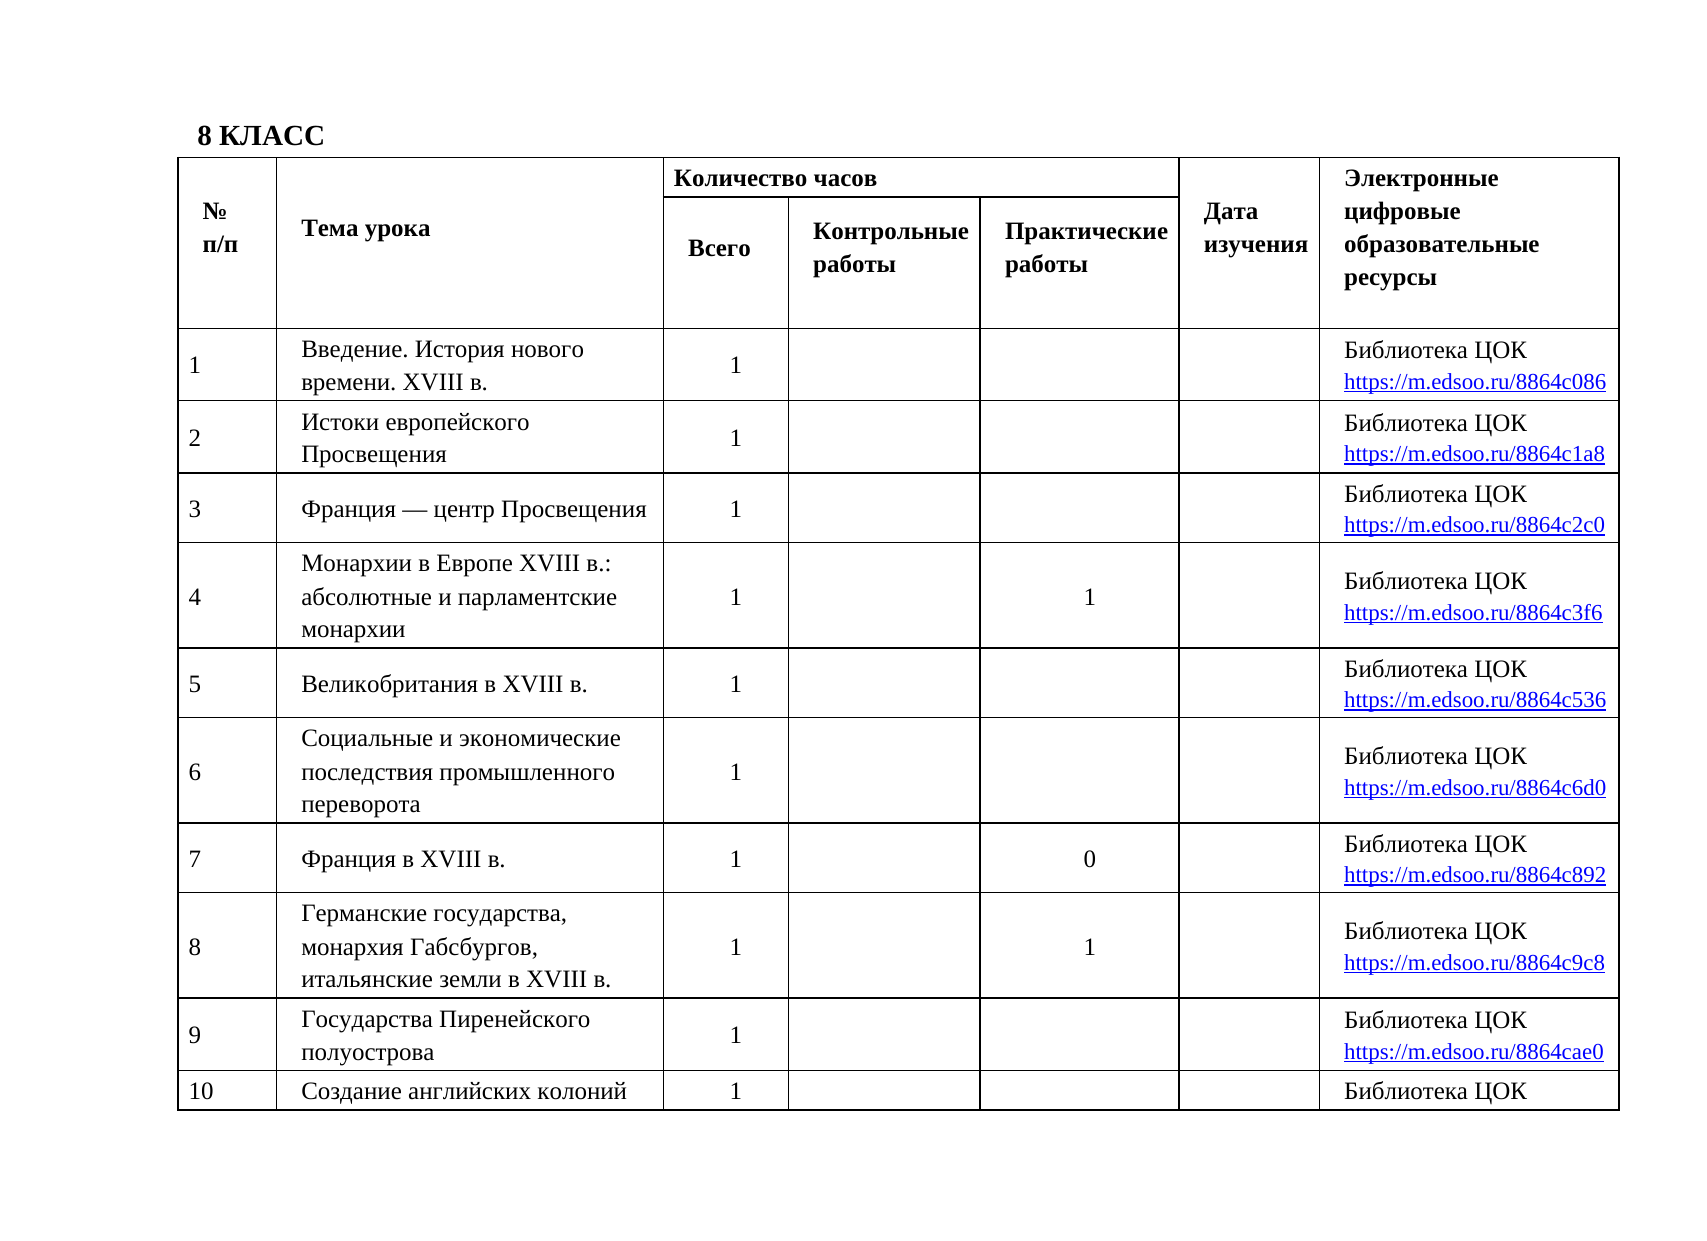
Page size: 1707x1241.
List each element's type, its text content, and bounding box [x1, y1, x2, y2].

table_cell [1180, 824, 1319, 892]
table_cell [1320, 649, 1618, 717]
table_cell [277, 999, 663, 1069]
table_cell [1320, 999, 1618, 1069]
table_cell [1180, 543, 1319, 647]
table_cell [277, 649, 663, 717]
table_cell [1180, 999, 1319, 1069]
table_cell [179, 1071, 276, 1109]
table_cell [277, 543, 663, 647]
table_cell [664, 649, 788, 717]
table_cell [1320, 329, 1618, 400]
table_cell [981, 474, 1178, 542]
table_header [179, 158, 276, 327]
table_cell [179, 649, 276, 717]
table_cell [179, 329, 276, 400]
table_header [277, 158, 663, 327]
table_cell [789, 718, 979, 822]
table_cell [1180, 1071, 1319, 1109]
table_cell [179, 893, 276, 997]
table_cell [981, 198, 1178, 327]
text 8 КЛАСС [190, 118, 1618, 152]
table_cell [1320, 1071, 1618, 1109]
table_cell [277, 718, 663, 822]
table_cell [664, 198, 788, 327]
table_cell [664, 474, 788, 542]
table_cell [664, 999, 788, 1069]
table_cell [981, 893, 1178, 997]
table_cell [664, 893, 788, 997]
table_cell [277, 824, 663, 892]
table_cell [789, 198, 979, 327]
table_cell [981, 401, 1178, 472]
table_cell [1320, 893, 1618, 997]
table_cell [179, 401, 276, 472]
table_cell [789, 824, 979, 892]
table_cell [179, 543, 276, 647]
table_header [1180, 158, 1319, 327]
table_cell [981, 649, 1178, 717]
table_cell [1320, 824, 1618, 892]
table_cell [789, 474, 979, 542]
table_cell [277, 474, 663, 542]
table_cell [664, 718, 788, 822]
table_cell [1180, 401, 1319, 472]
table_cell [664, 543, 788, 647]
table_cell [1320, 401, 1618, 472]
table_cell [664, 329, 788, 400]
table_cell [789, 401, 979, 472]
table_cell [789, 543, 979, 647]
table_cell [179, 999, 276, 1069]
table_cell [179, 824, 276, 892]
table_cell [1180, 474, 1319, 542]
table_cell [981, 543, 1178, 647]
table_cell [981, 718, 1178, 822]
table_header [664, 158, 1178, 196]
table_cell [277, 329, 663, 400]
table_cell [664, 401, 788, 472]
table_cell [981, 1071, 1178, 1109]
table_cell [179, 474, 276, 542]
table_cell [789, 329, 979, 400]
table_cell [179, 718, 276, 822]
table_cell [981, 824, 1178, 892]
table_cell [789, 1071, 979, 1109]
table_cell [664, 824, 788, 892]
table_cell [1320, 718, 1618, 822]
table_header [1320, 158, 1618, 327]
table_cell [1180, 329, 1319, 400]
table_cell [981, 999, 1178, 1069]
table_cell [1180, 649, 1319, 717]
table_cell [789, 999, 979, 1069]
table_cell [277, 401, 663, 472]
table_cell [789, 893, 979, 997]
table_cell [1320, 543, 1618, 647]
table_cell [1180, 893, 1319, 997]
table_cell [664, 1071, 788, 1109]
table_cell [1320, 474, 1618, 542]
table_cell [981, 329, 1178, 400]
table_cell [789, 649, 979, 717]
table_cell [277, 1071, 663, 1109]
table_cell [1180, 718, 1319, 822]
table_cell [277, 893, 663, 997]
